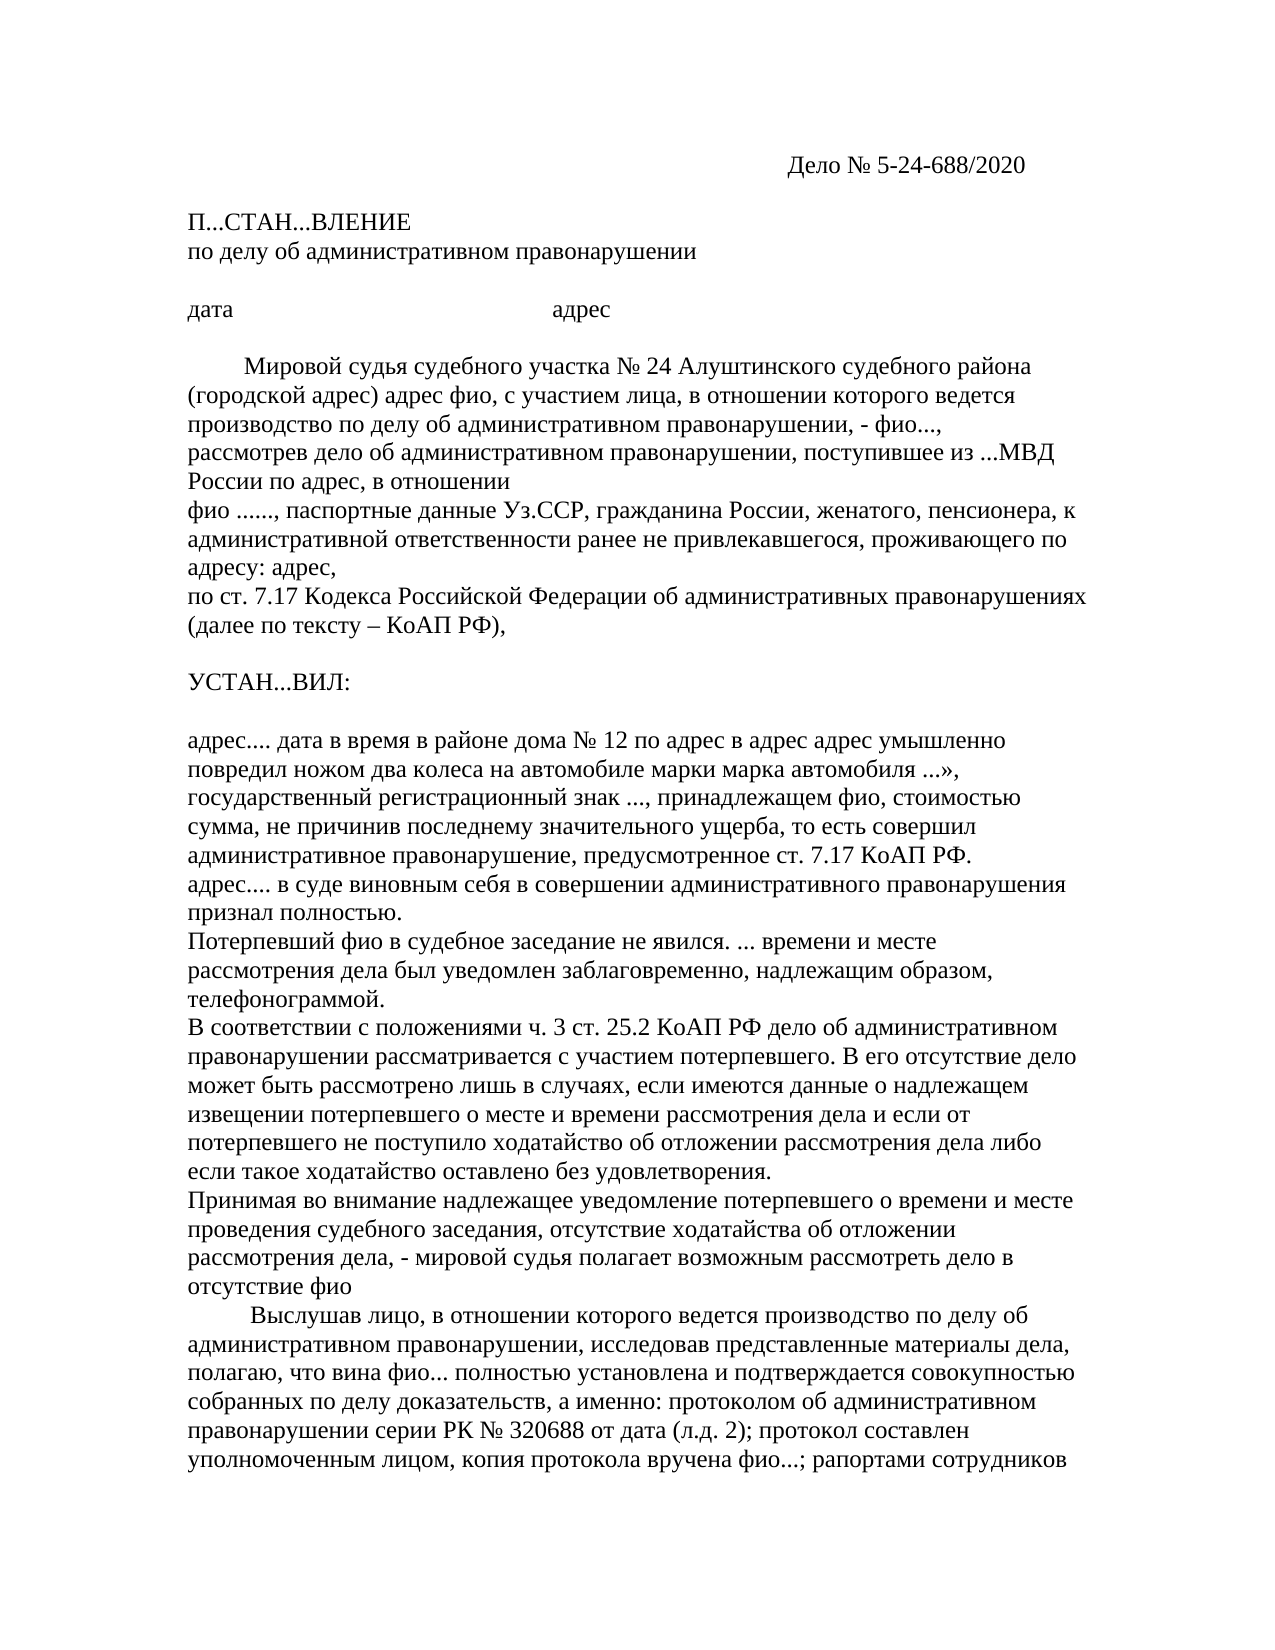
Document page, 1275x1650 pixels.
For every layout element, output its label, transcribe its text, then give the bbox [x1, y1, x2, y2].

text рассмотрев дело об административном правонарушении, поступившее из ...МВД России по адрес, в отношении [187, 437, 1087, 495]
text В соответствии с положениями ч. 3 ст. 25.2 КоАП РФ дело об административном правонарушении рассматривается с участием потерпевшего. В его отсутствие дело может быть рассмотрено лишь в случаях, если имеются данные о надлежащем извещении потерпевшего о месте и времени рассмотрения дела и если от потерпевшего не поступило ходатайство об отложении рассмотрения дела либо если такое ходатайство оставлено без удовлетворения. [187, 1012, 1087, 1185]
text П...СТАН...ВЛЕНИЕ [187, 207, 1087, 236]
text по делу об административном правонарушении [187, 236, 1087, 265]
text Потерпевший фио в судебное заседание не явился. ... времени и месте рассмотрения дела был уведомлен заблаговременно, надлежащим образом, телефонограммой. [187, 926, 1087, 1012]
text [187, 1300, 1087, 1472]
text по ст. 7.17 Кодекса Российской Федерации об административных правонарушениях (далее по тексту – КоАП РФ), [187, 581, 1087, 639]
text Принимая во внимание надлежащее уведомление потерпевшего о времени и месте проведения судебного заседания, отсутствие ходатайства об отложении рассмотрения дела, - мировой судья полагает возможным рассмотреть дело в отсутствие фио [187, 1185, 1087, 1300]
text адрес.... в суде виновным себя в совершении административного правонарушения признал полностью. [187, 869, 1087, 926]
text фио ......, паспортные данные Уз.ССР, гражданина России, женатого, пенсионера, к административной ответственности ранее не привлекавшегося, проживающего по адресу: адрес, [187, 495, 1087, 581]
text УСТАН...ВИЛ: [187, 667, 1087, 696]
text дата адрес [187, 294, 1087, 322]
text адрес.... дата в время в районе дома № 12 по адрес в адрес адрес умышленно повредил ножом два колеса на автомобиле марки марка автомобиля ...», государственный регистрационный знак ..., принадлежащем фио, стоимостью сумма, не причинив последнему значительного ущерба, то есть совершил административное правонарушение, предусмотренное ст. 7.17 КоАП РФ. [187, 725, 1087, 869]
text Дело № 5-24-688/2020 [187, 150, 1087, 179]
text Мировой судья судебного участка № 24 Алуштинского судебного района (городской адрес) адрес фио, с участием лица, в отношении которого ведется производство по делу об административном правонарушении, - фио..., [187, 351, 1087, 437]
